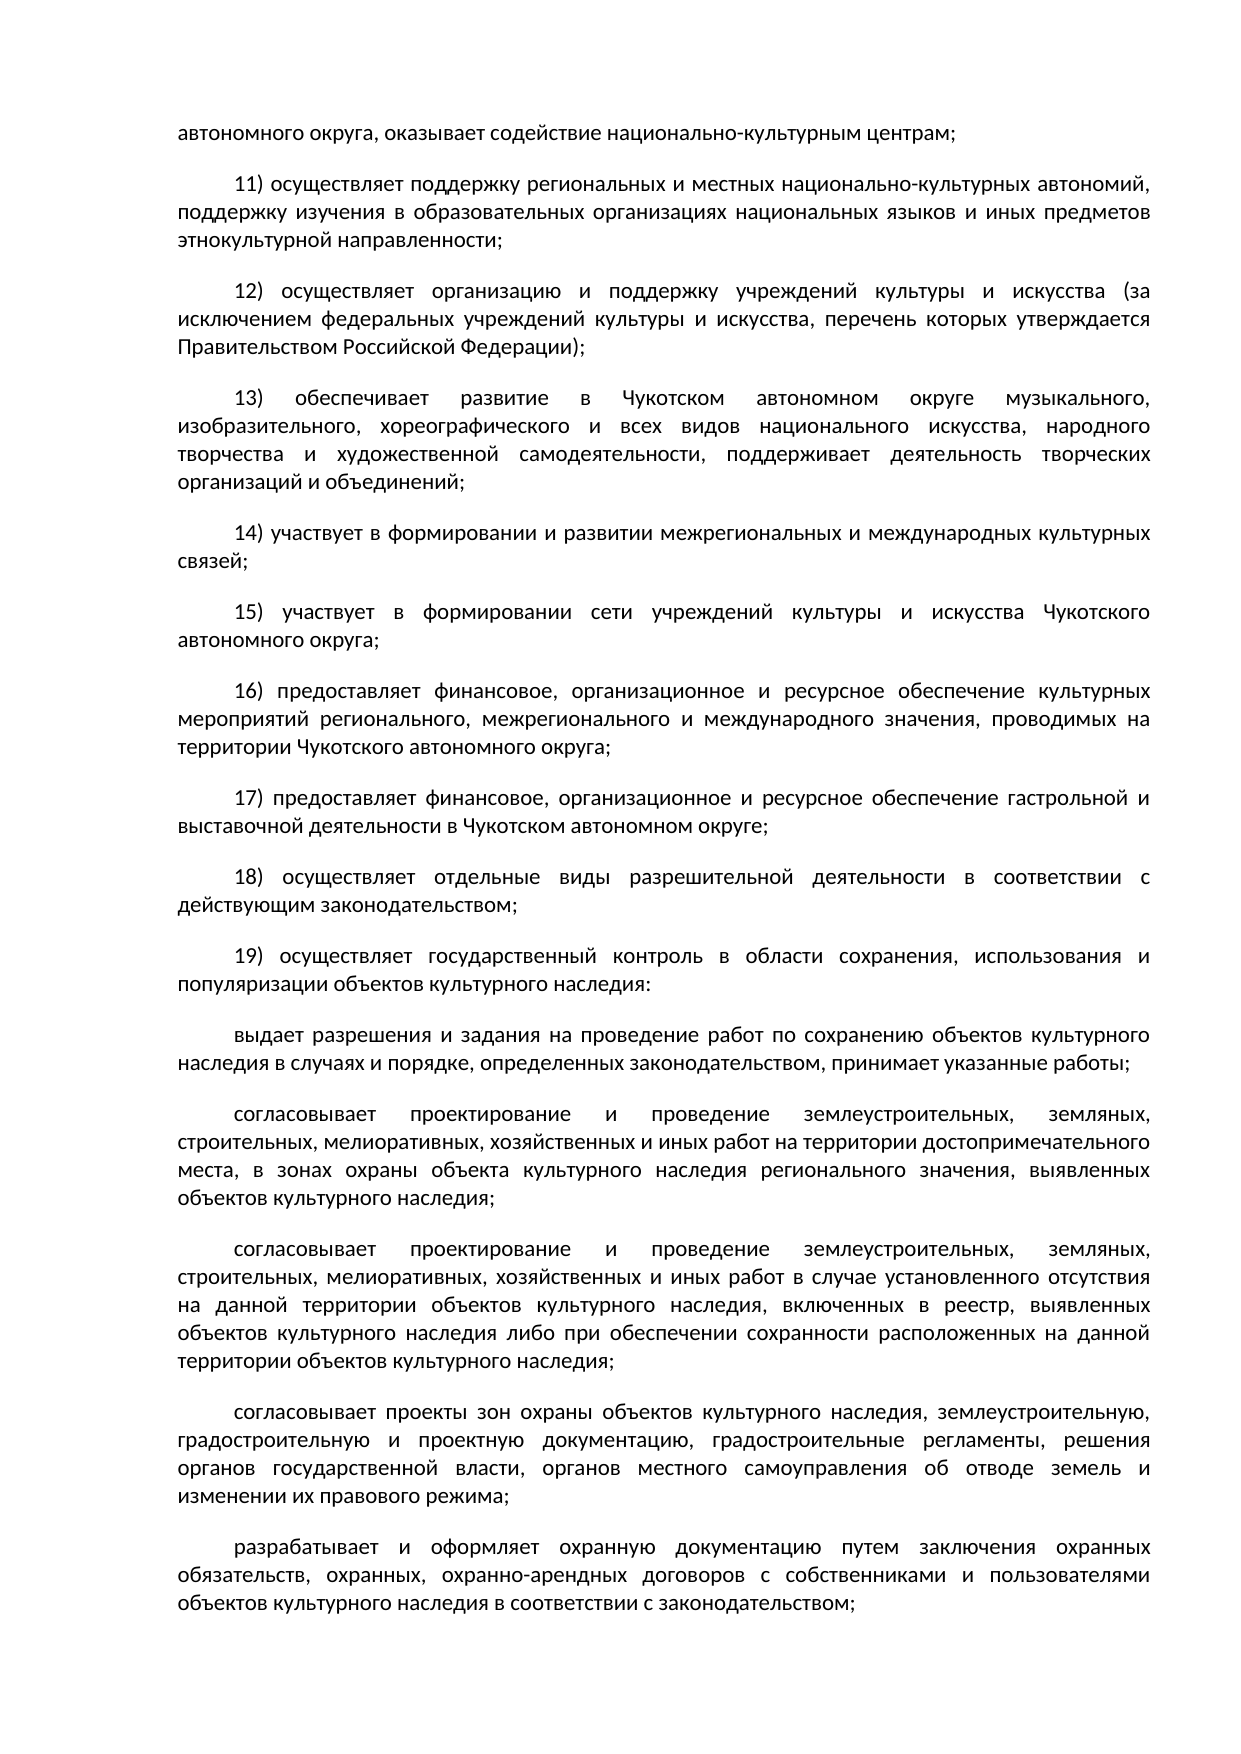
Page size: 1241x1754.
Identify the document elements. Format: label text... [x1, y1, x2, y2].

text 11) осуществляет поддержку региональных и местных национально-культурных автономий, поддержку изучения в образовательных организациях национальных языков и иных предметов этнокультурной направленности; [177, 169, 1152, 253]
text 12) осуществляет организацию и поддержку учреждений культуры и искусства (за исключением федеральных учреждений культуры и искусства, перечень которых утверждается Правительством Российской Федерации); [177, 276, 1152, 360]
text 19) осуществляет государственный контроль в области сохранения, использования и популяризации объектов культурного наследия: [177, 941, 1152, 997]
text выдает разрешения и задания на проведение работ по сохранению объектов культурного наследия в случаях и порядке, определенных законодательством, принимает указанные работы; [177, 1020, 1152, 1076]
text 17) предоставляет финансовое, организационное и ресурсное обеспечение гастрольной и выставочной деятельности в Чукотском автономном округе; [177, 783, 1152, 839]
text 13) обеспечивает развитие в Чукотском автономном округе музыкального, изобразительного, хореографического и всех видов национального искусства, народного творчества и художественной самодеятельности, поддерживает деятельность творческих организаций и объединений; [177, 383, 1152, 495]
text согласовывает проектирование и проведение землеустроительных, земляных, строительных, мелиоративных, хозяйственных и иных работ в случае установленного отсутствия на данной территории объектов культурного наследия, включенных в реестр, выявленных объектов культурного наследия либо при обеспечении сохранности расположенных на данной территории объектов культурного наследия; [177, 1234, 1152, 1374]
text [177, 118, 1152, 146]
text 16) предоставляет финансовое, организационное и ресурсное обеспечение культурных мероприятий регионального, межрегионального и международного значения, проводимых на территории Чукотского автономного округа; [177, 676, 1152, 760]
text 14) участвует в формировании и развитии межрегиональных и международных культурных связей; [177, 518, 1152, 574]
text 18) осуществляет отдельные виды разрешительной деятельности в соответствии с действующим законодательством; [177, 862, 1152, 918]
text согласовывает проекты зон охраны объектов культурного наследия, землеустроительную, градостроительную и проектную документацию, градостроительные регламенты, решения органов государственной власти, органов местного самоуправления об отводе земель и изменении их правового режима; [177, 1397, 1152, 1509]
text 15) участвует в формировании сети учреждений культуры и искусства Чукотского автономного округа; [177, 597, 1152, 653]
text разрабатывает и оформляет охранную документацию путем заключения охранных обязательств, охранных, охранно-арендных договоров с собственниками и пользователями объектов культурного наследия в соответствии с законодательством; [177, 1532, 1152, 1616]
text согласовывает проектирование и проведение землеустроительных, земляных, строительных, мелиоративных, хозяйственных и иных работ на территории достопримечательного места, в зонах охраны объекта культурного наследия регионального значения, выявленных объектов культурного наследия; [177, 1099, 1152, 1211]
